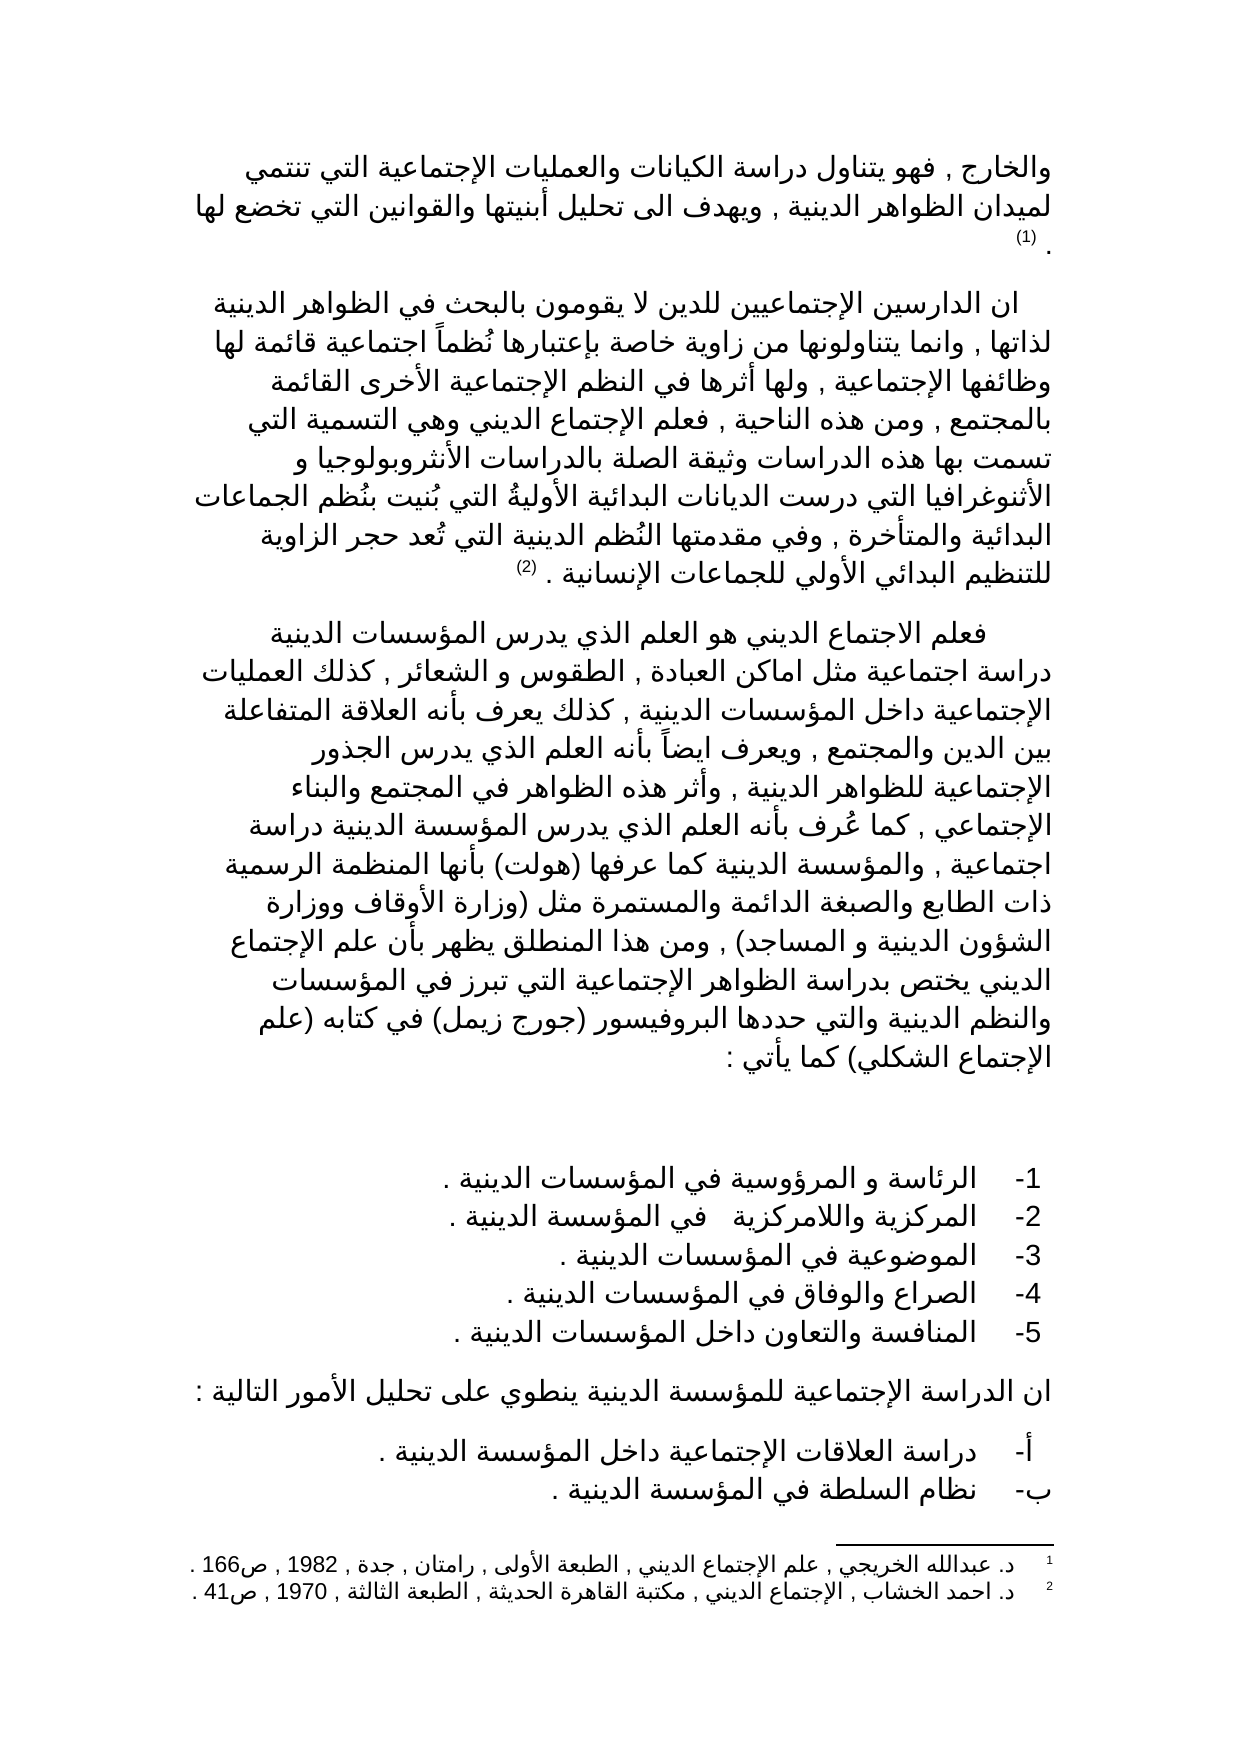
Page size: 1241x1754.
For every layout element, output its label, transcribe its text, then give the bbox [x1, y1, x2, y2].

text ان الدارسين الإجتماعيين للدين لا يقومون بالبحث في الظواهر الدينية لذاتها , وانما يتناولونها من زاوية خاصة بإعتبارها نُظماً اجتماعية قائمة لها وظائفها الإجتماعية , ولها أثرها في النظم الإجتماعية الأخرى القائمة بالمجتمع , ومن هذه الناحية , فعلم الإجتماع الديني وهي التسمية التي تسمت بها هذه الدراسات وثيقة الصلة بالدراسات الأنثروبولوجيا و الأثنوغرافيا التي درست الديانات البدائية الأوليةُ التي بُنيت بنُظم الجماعات البدائية والمتأخرة , وفي مقدمتها النُظم الدينية التي تُعد حجر الزاوية للتنظيم البدائي الأولي للجماعات الإنسانية . () [187, 286, 1053, 590]
list دراسة العلاقات الإجتماعية داخل المؤسسة الدينية . [187, 1434, 1015, 1467]
list المركزية واللامركزية في المؤسسة الدينية . [187, 1199, 1015, 1233]
list الرئاسة و المرؤوسية في المؤسسات الدينية . [187, 1161, 1015, 1194]
list المنافسة والتعاون داخل المؤسسات الدينية . [187, 1315, 1015, 1348]
list نظام السلطة في المؤسسة الدينية . [187, 1472, 1015, 1506]
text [187, 150, 1053, 261]
text فعلم الاجتماع الديني هو العلم الذي يدرس المؤسسات الدينية دراسة اجتماعية مثل اماكن العبادة , الطقوس و الشعائر , كذلك العمليات الإجتماعية داخل المؤسسات الدينية , كذلك يعرف بأنه العلاقة المتفاعلة بين الدين والمجتمع , ويعرف ايضاً بأنه العلم الذي يدرس الجذور الإجتماعية للظواهر الدينية , وأثر هذه الظواهر في المجتمع والبناء الإجتماعي , كما عُرف بأنه العلم الذي يدرس المؤسسة الدينية دراسة اجتماعية , والمؤسسة الدينية كما عرفها (هولت) بأنها المنظمة الرسمية ذات الطابع والصبغة الدائمة والمستمرة مثل (وزارة الأوقاف ووزارة الشؤون الدينية و المساجد) , ومن هذا المنطلق يظهر بأن علم الإجتماع الديني يختص بدراسة الظواهر الإجتماعية التي تبرز في المؤسسات والنظم الدينية والتي حددها البروفيسور (جورج زيمل) في كتابه (علم الإجتماع الشكلي) كما يأتي : [187, 616, 1053, 1073]
list الموضوعية في المؤسسات الدينية . [187, 1238, 1015, 1271]
list الصراع والوفاق في المؤسسات الدينية . [187, 1276, 1015, 1310]
text ان الدراسة الإجتماعية للمؤسسة الدينية ينطوي على تحليل الأمور التالية : [187, 1374, 1053, 1408]
